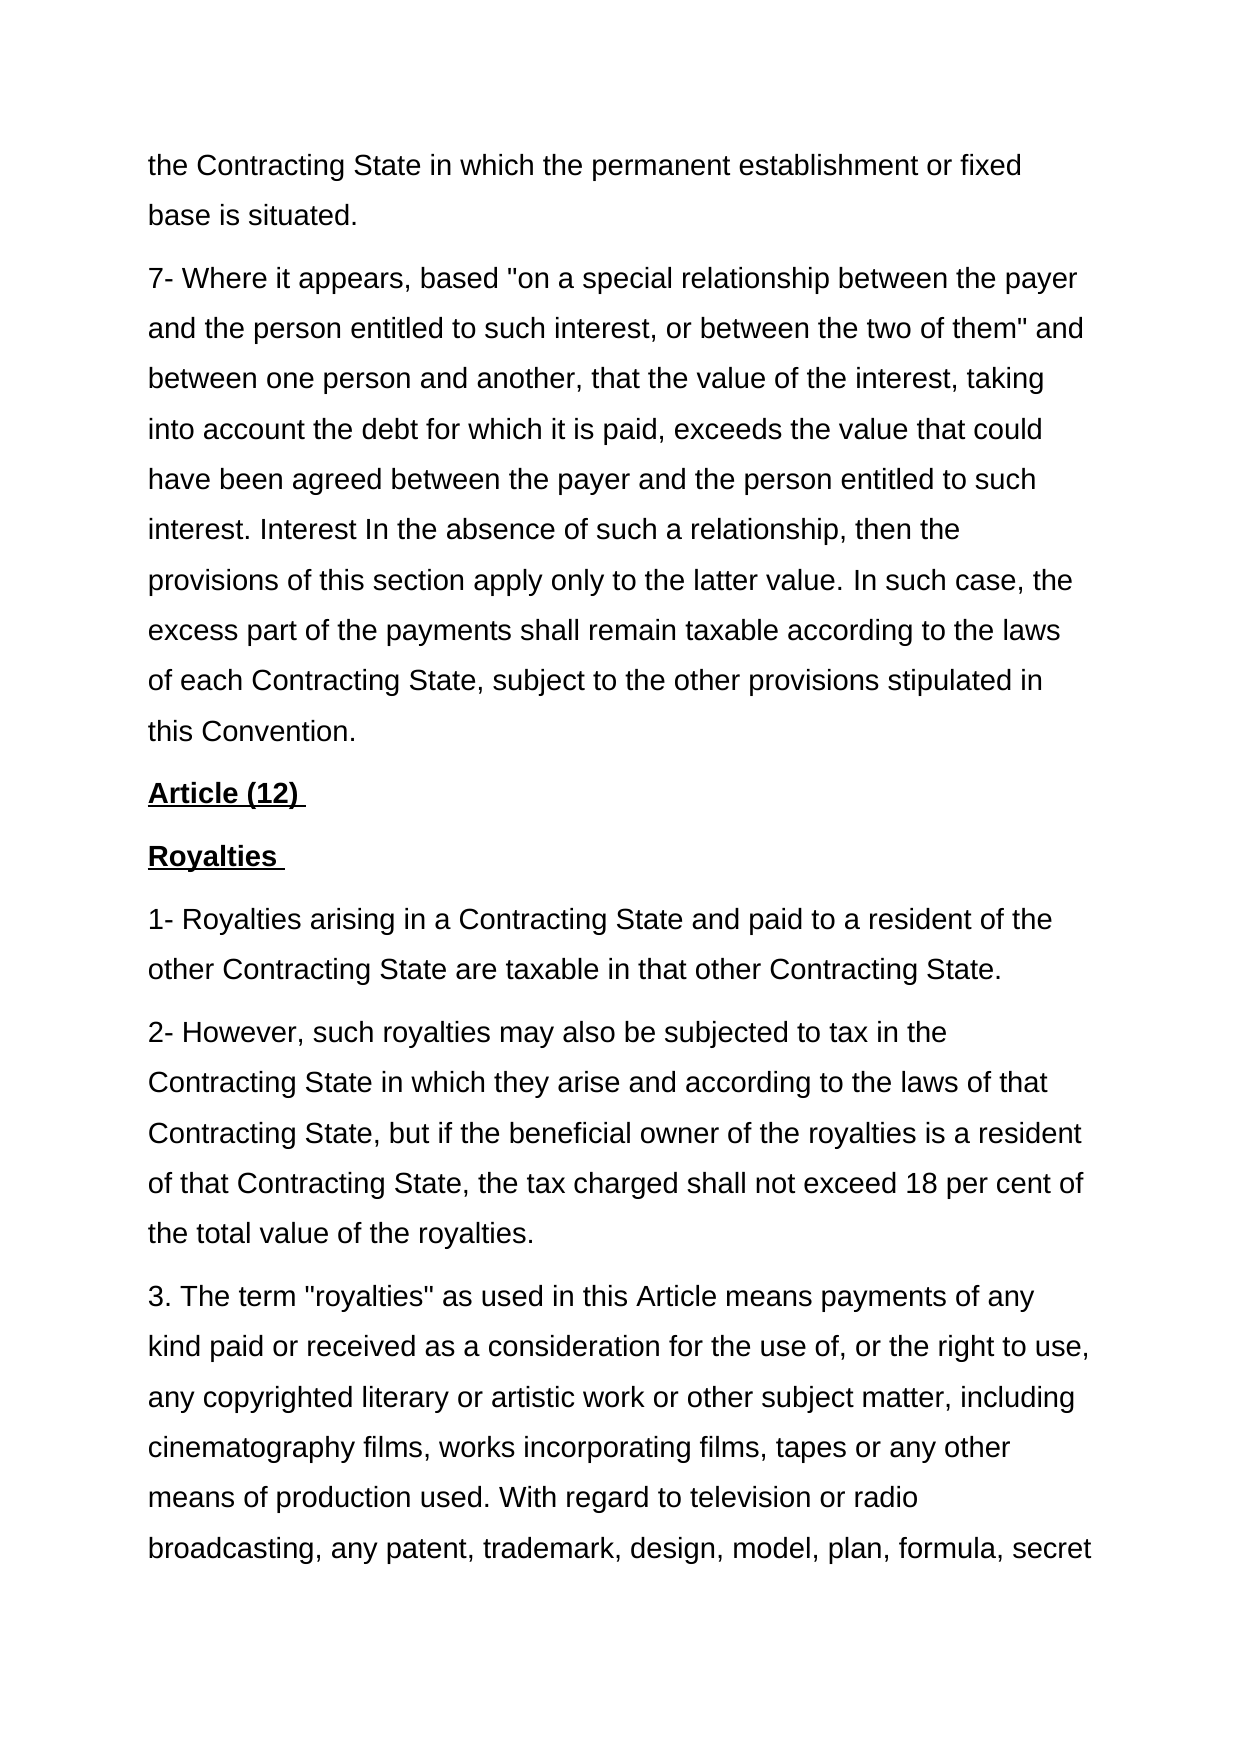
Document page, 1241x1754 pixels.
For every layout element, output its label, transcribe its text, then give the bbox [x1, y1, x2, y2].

text 7- Where it appears, based "on a special relationship between the payer and the person entitled to such interest, or between the two of them" and between one person and another, that the value of the interest, taking into account the debt for which it is paid, exceeds the value that could have been agreed between the payer and the person entitled to such interest. Interest In the absence of such a relationship, then the provisions of this section apply only to the latter value. In such case, the excess part of the payments shall remain taxable according to the laws of each Contracting State, subject to the other provisions stipulated in this Convention. [148, 261, 1093, 747]
text Royalties [148, 839, 1093, 873]
text 1- Royalties arising in a Contracting State and paid to a resident of the other Contracting State are taxable in that other Contracting State. [148, 902, 1093, 986]
text 2- However, such royalties may also be subjected to tax in the Contracting State in which they arise and according to the laws of that Contracting State, but if the beneficial owner of the royalties is a resident of that Contracting State, the tax charged shall not exceed 18 per cent of the total value of the royalties. [148, 1015, 1093, 1250]
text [148, 148, 1093, 231]
text Article (12) [148, 776, 1093, 810]
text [148, 1279, 1093, 1564]
